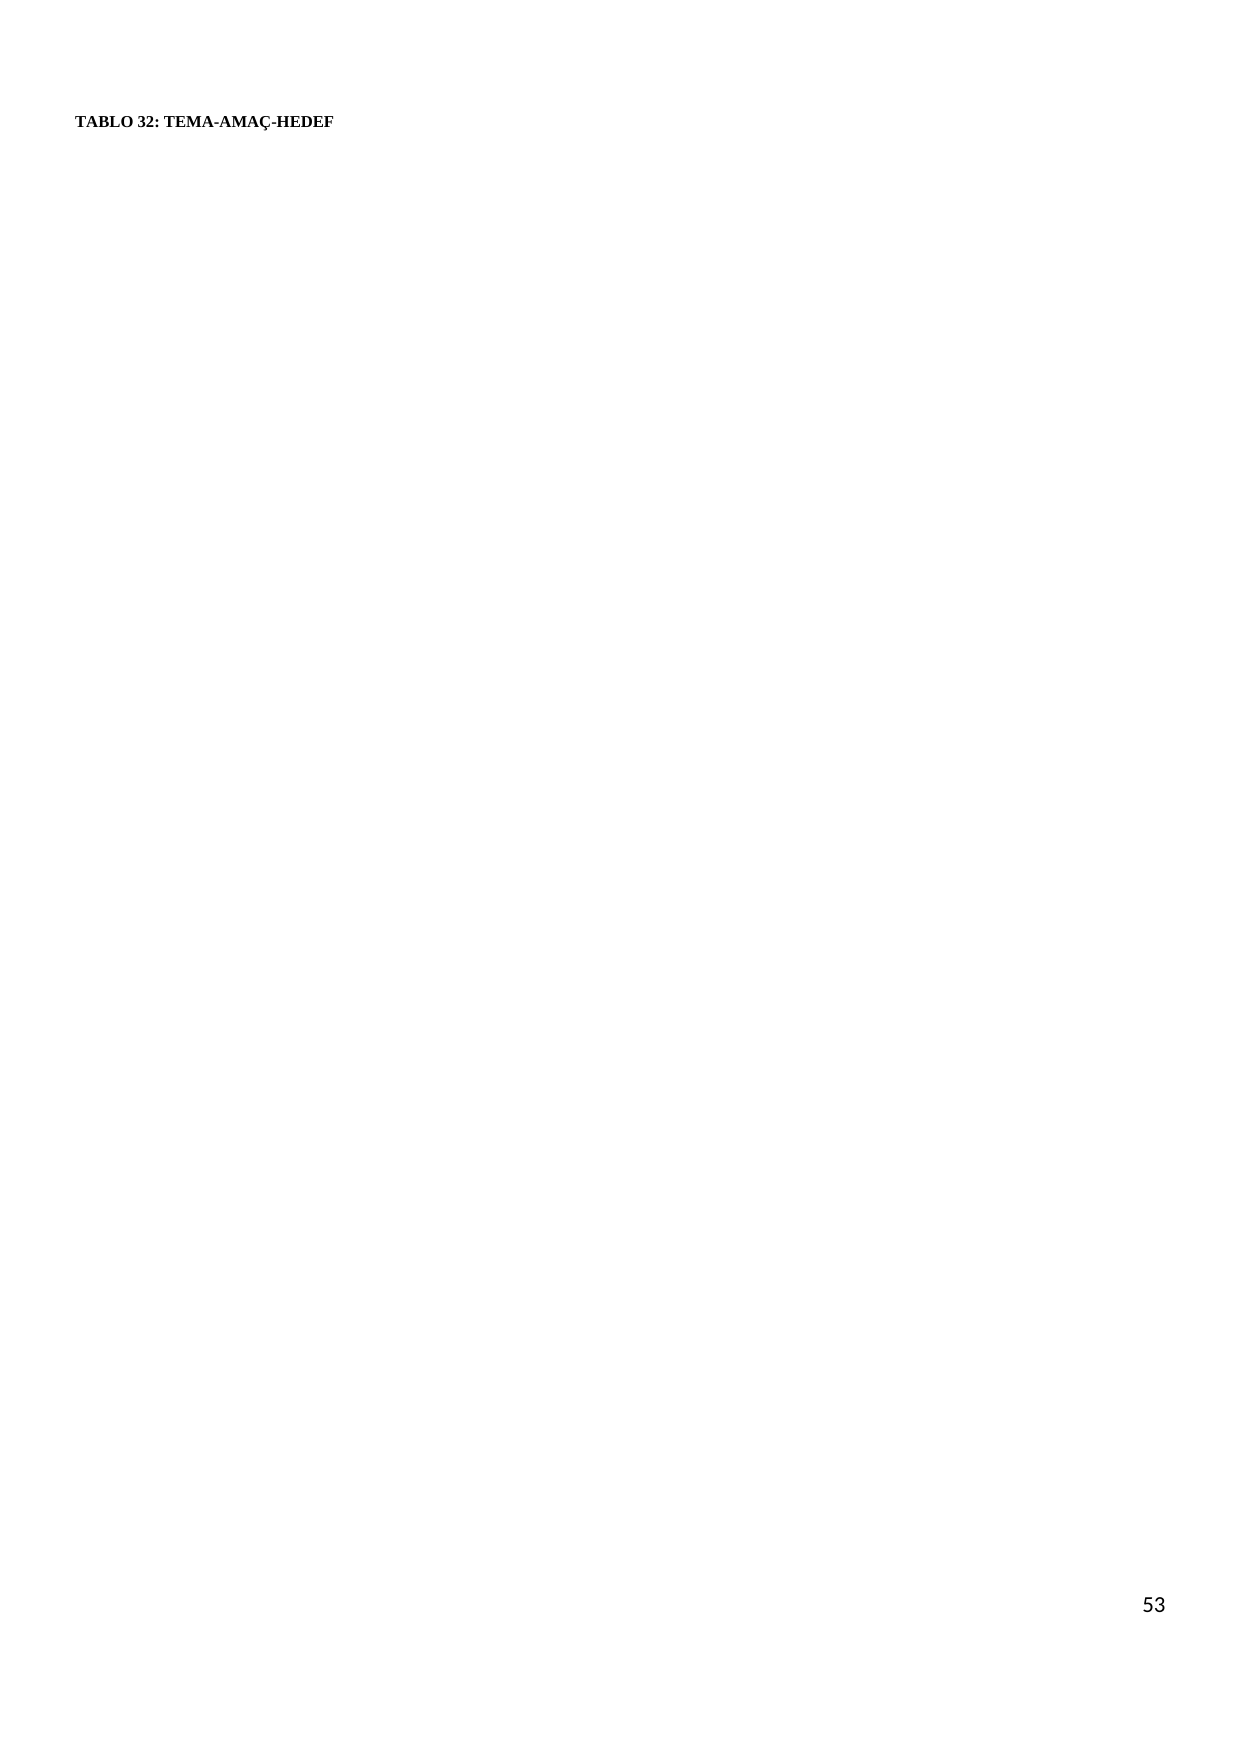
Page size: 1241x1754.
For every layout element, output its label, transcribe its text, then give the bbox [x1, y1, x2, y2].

text TABLO 32: TEMA-AMAÇ-HEDEF [75, 111, 1165, 131]
